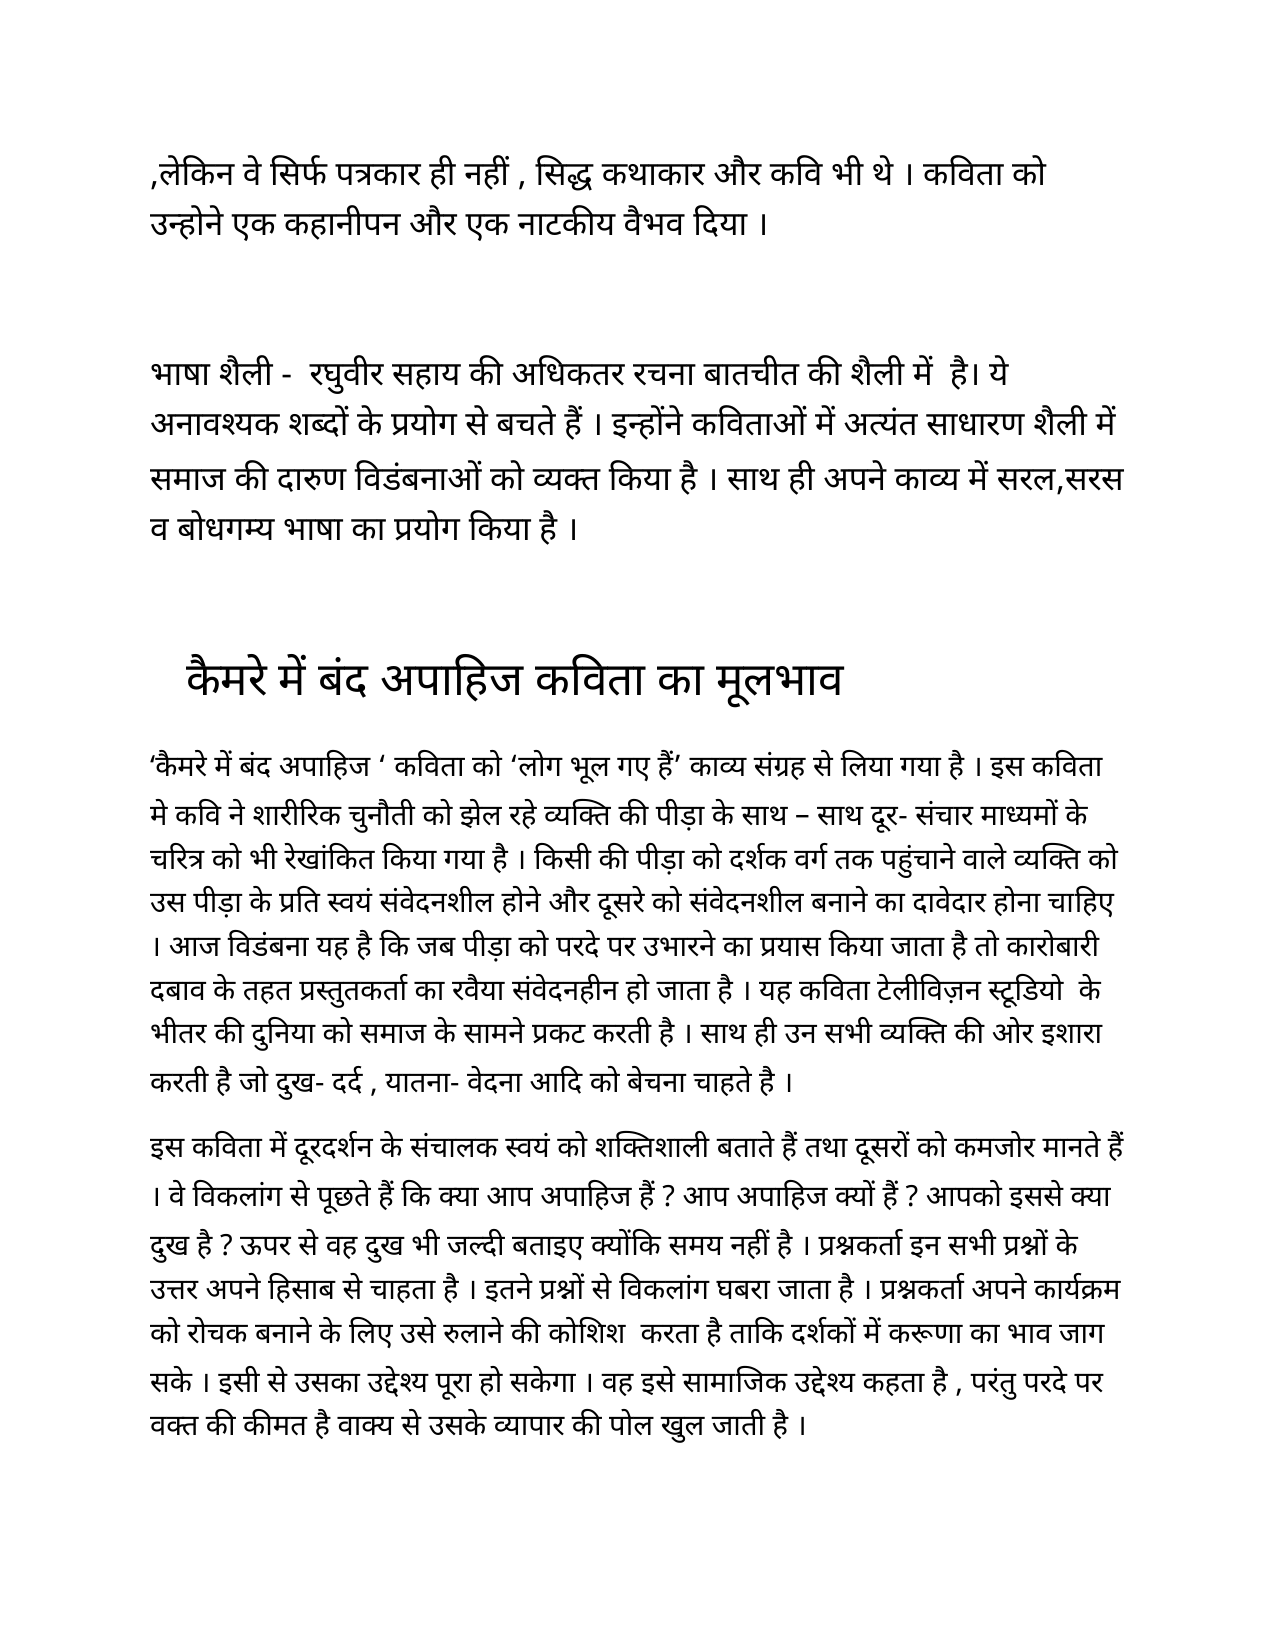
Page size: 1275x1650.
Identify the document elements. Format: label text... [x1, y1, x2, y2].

text ‘कैमरे में बंद अपाहिज ‘ कविता को ‘लोग भूल गए हैं’ काव्य संग्रह से लिया गया है । इस कविता मे कवि ने शारीरिक चुनौती को झेल रहे व्यक्ति की पीड़ा के साथ – साथ दूर- संचार माध्यमों के चरित्र को भी रेखांकित किया गया है । किसी की पीड़ा को दर्शक वर्ग तक पहुंचाने वाले व्यक्ति को उस पीड़ा के प्रति स्वयं संवेदनशील होने और दूसरे को संवेदनशील बनाने का दावेदार होना चाहिए । आज विडंबना यह है कि जब पीड़ा को परदे पर उभारने का प्रयास किया जाता है तो कारोबारी दबाव के तहत प्रस्तुतकर्ता का रवैया संवेदनहीन हो जाता है । यह कविता टेलीविज़न स्टूडियो के भीतर की दुनिया को समाज के सामने प्रकट करती है । साथ ही उन सभी व्यक्ति की ओर इशारा करती है जो दुख- दर्द , यातना- वेदना आदि को बेचना चाहते है । [150, 745, 1125, 1104]
text कैमरे में बंद अपाहिज कविता का मूलभाव [150, 654, 1125, 714]
text भाषा शैली - रघुवीर सहाय की अधिकतर रचना बातचीत की शैली में है। ये अनावश्यक शब्दों के प्रयोग से बचते हैं । इन्होंने कविताओं में अत्यंत साधारण शैली में समाज की दारुण विडंबनाओं को व्यक्त किया है । साथ ही अपने काव्य में सरल,सरस व बोधगम्य भाषा का प्रयोग किया है । [150, 349, 1125, 554]
text इस कविता में दूरदर्शन के संचालक स्वयं को शक्तिशाली बताते हैं तथा दूसरों को कमजोर मानते हैं । वे विकलांग से पूछते हैं कि क्या आप अपाहिज हैं ? आप अपाहिज क्यों हैं ? आपको इससे क्या दुख है ? ऊपर से वह दुख भी जल्दी बताइए क्योंकि समय नहीं है । प्रश्नकर्ता इन सभी प्रश्नों के उत्तर अपने हिसाब से चाहता है । इतने प्रश्नों से विकलांग घबरा जाता है । प्रश्नकर्ता अपने कार्यक्रम को रोचक बनाने के लिए उसे रुलाने की कोशिश करता है ताकि दर्शकों में करूणा का भाव जाग सके । इसी से उसका उद्देश्य पूरा हो सकेगा । वह इसे सामाजिक उद्देश्य कहता है , परंतु परदे पर वक्त की कीमत है वाक्य से उसके व्यापार की पोल खुल जाती है । [150, 1132, 1125, 1447]
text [150, 150, 1125, 249]
